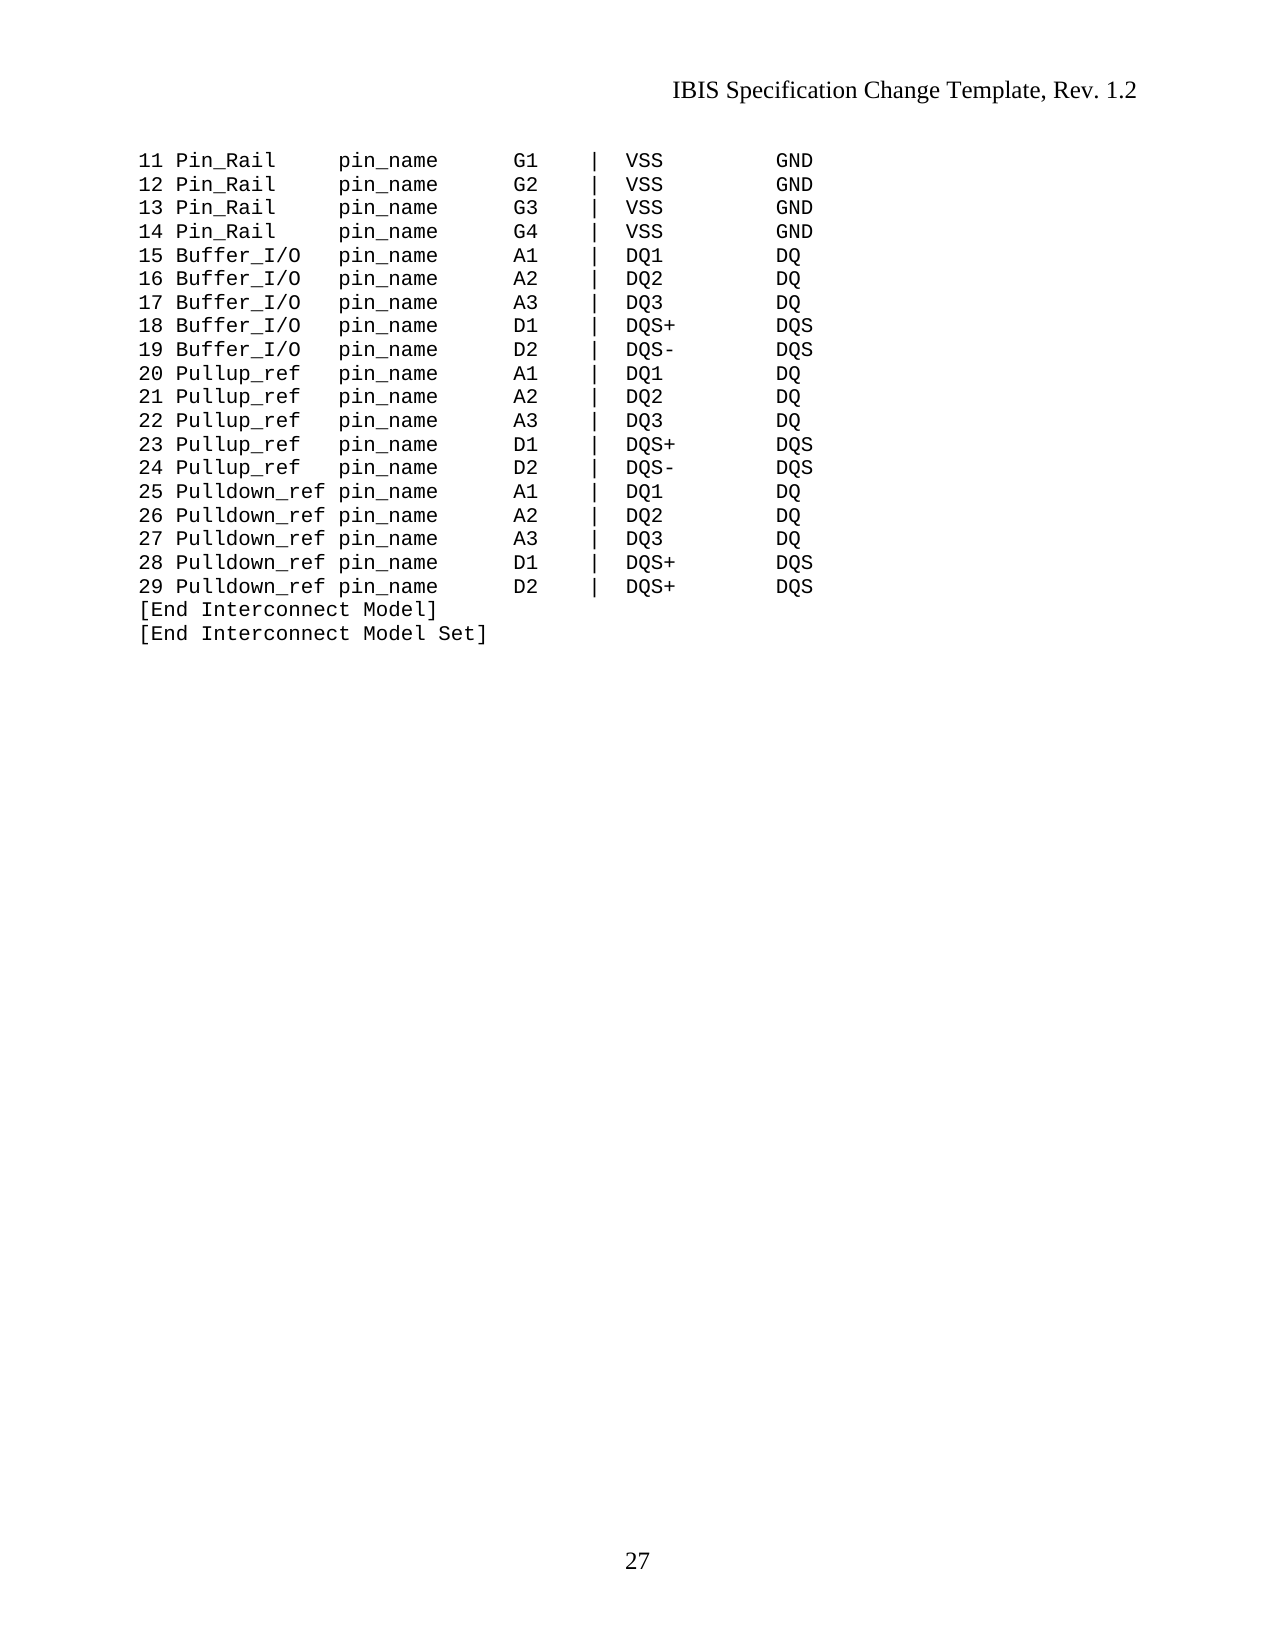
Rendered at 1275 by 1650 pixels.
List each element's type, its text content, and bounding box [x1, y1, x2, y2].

text 21 Pullup_ref pin_name A2 | DQ2 DQ [138, 386, 1137, 410]
text 11 Pin_Rail pin_name G1 | VSS GND [138, 150, 1137, 174]
text 28 Pulldown_ref pin_name D1 | DQS+ DQS [138, 552, 1137, 576]
text 18 Buffer_I/O pin_name D1 | DQS+ DQS [138, 316, 1137, 339]
text 20 Pullup_ref pin_name A1 | DQ1 DQ [138, 363, 1137, 386]
text 19 Buffer_I/O pin_name D2 | DQS- DQS [138, 339, 1137, 363]
text 17 Buffer_I/O pin_name A3 | DQ3 DQ [138, 292, 1137, 316]
text 12 Pin_Rail pin_name G2 | VSS GND [138, 174, 1137, 197]
text [End Interconnect Model] [138, 599, 1137, 623]
text 22 Pullup_ref pin_name A3 | DQ3 DQ [138, 410, 1137, 434]
text 24 Pullup_ref pin_name D2 | DQS- DQS [138, 457, 1137, 481]
text 23 Pullup_ref pin_name D1 | DQS+ DQS [138, 434, 1137, 457]
text 26 Pulldown_ref pin_name A2 | DQ2 DQ [138, 505, 1137, 528]
text 15 Buffer_I/O pin_name A1 | DQ1 DQ [138, 244, 1137, 268]
text 25 Pulldown_ref pin_name A1 | DQ1 DQ [138, 481, 1137, 505]
text 13 Pin_Rail pin_name G3 | VSS GND [138, 197, 1137, 221]
text [End Interconnect Model Set] [138, 623, 1137, 647]
text 14 Pin_Rail pin_name G4 | VSS GND [138, 221, 1137, 244]
text 29 Pulldown_ref pin_name D2 | DQS+ DQS [138, 576, 1137, 599]
text 27 Pulldown_ref pin_name A3 | DQ3 DQ [138, 528, 1137, 552]
text 16 Buffer_I/O pin_name A2 | DQ2 DQ [138, 268, 1137, 292]
